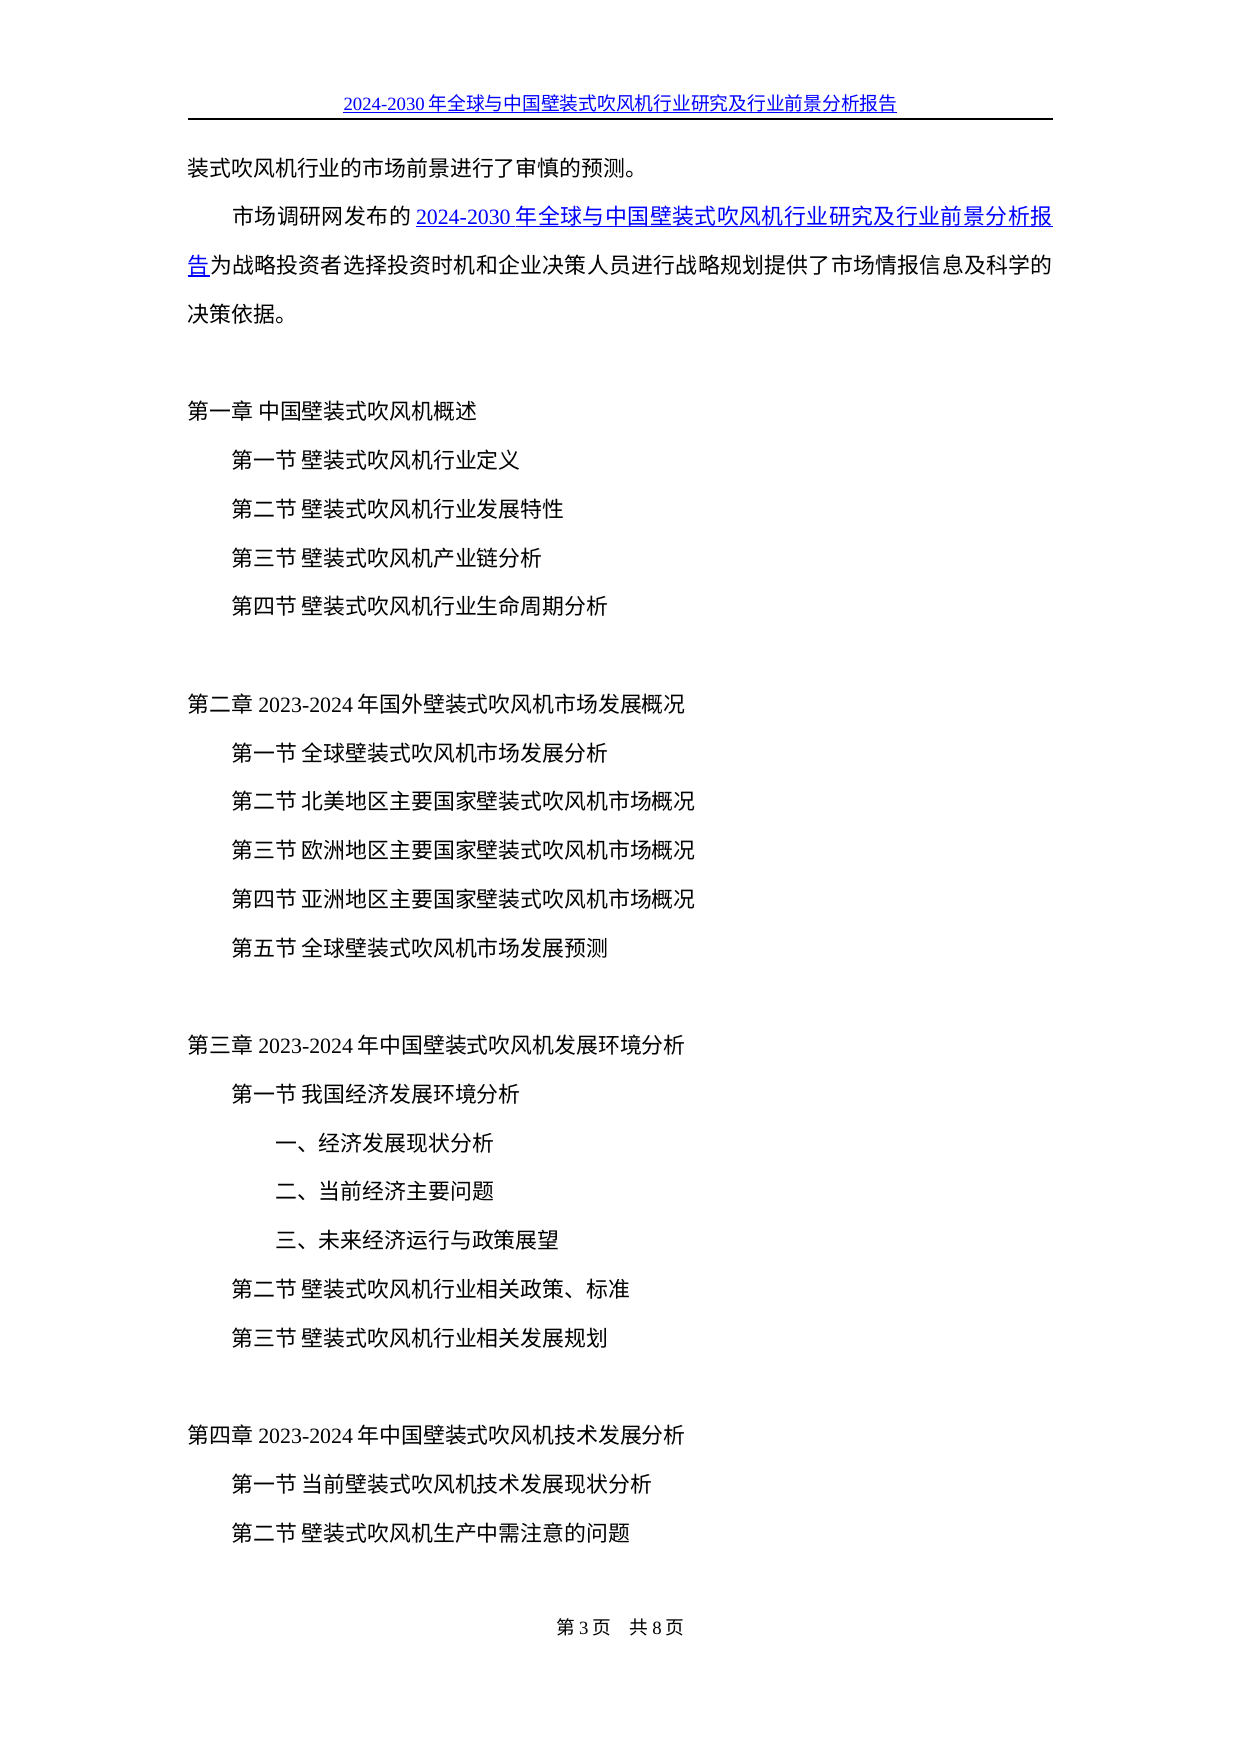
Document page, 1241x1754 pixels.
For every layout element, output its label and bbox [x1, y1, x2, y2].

text [187, 150, 1053, 1548]
